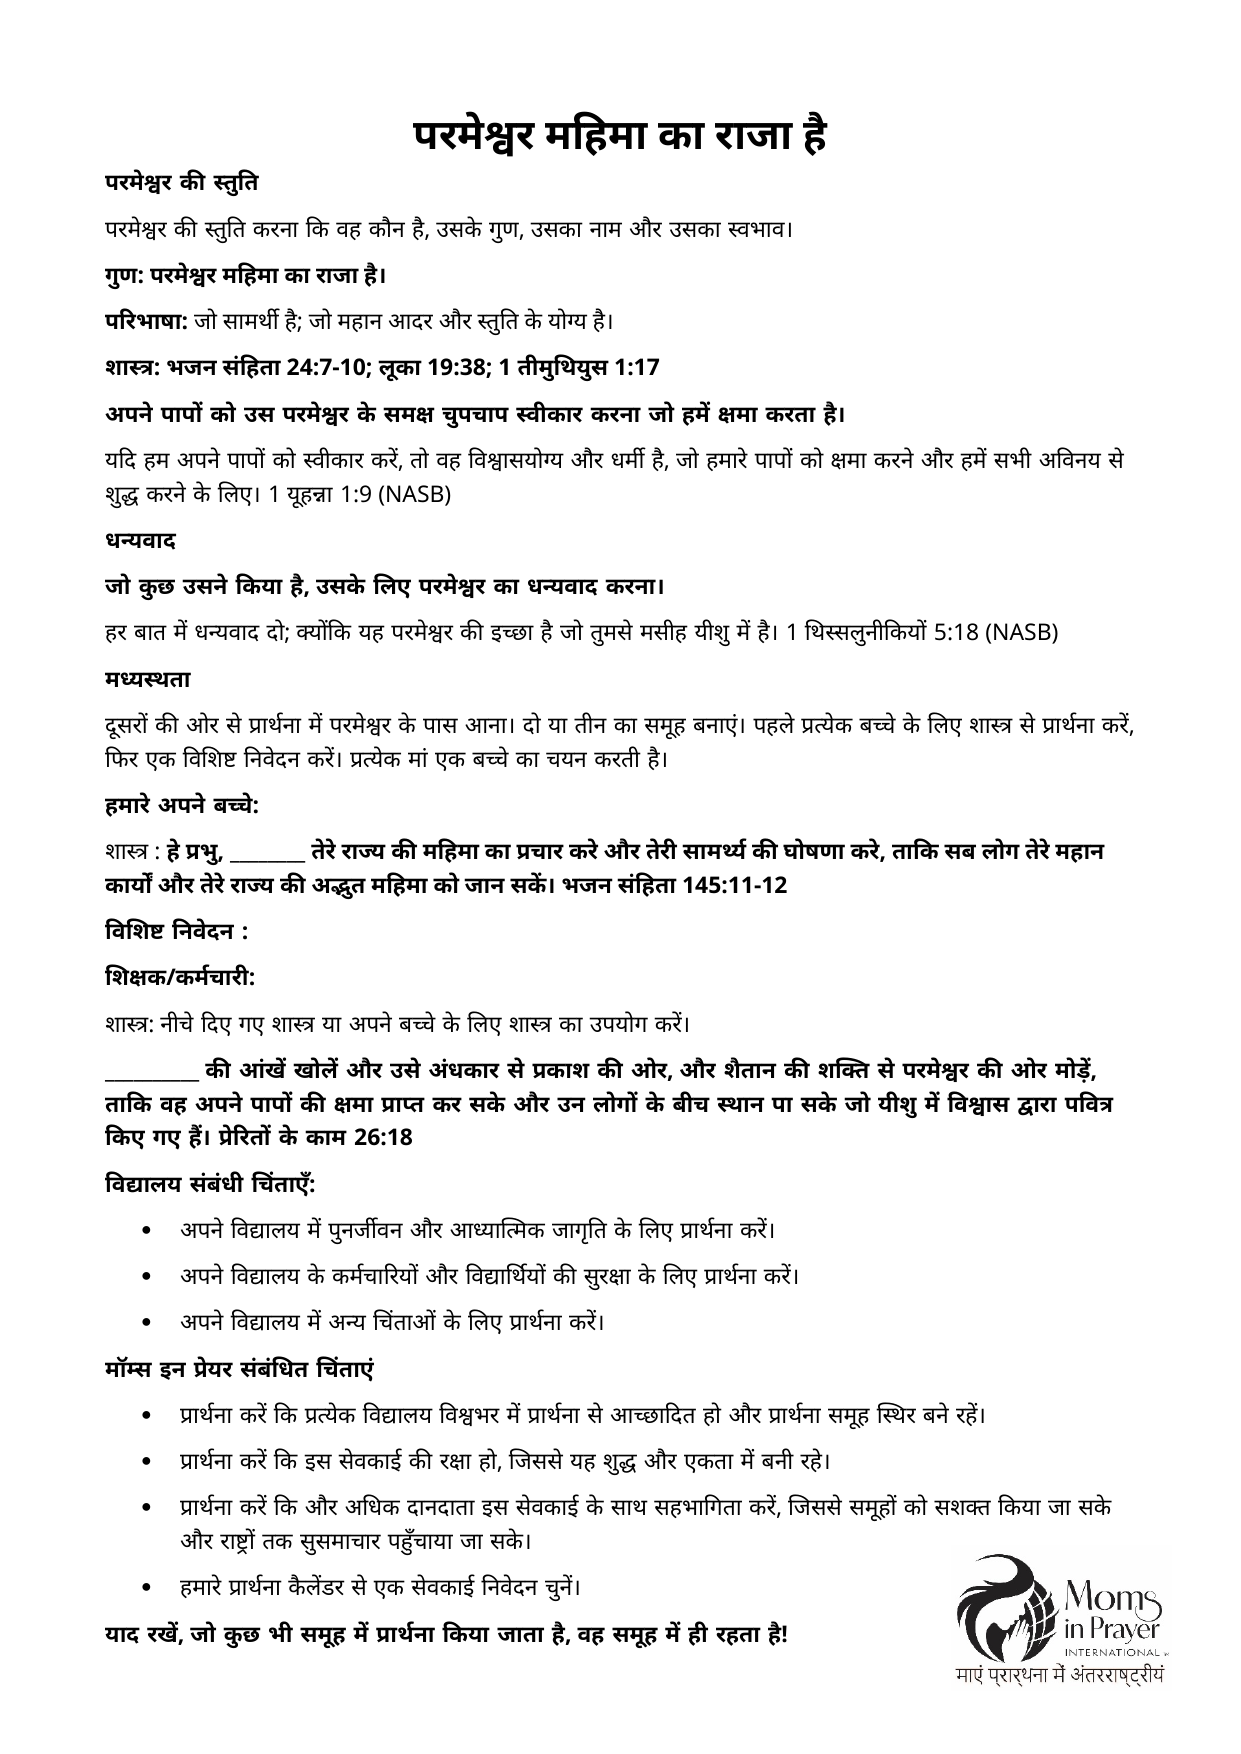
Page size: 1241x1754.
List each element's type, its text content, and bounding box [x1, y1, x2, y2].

list प्रार्थना करें कि और अधिक दानदाता इस सेवकाई के साथ सहभागिता करें, जिससे समूहों को सशक्त किया जा सके और राष्ट्रों तक सुसमाचार पहुँचाया जा सके। [142, 1491, 1135, 1556]
text जो कुछ उसने किया है, उसके लिए परमेश्वर का धन्यवाद करना। [105, 570, 1135, 601]
text विद्यालय संबंधी चिंताएँ: [105, 1167, 1135, 1199]
text अपने पापों को उस परमेश्वर के समक्ष चुपचाप स्वीकार करना जो हमें क्षमा करता है। [105, 397, 1135, 429]
list अपने विद्यालय में अन्य चिंताओं के लिए प्रार्थना करें। [142, 1306, 1135, 1337]
list अपने विद्यालय में पुनर्जीवन और आध्यात्मिक जागृति के लिए प्रार्थना करें। [142, 1214, 1135, 1245]
text धन्यवाद [105, 524, 1135, 555]
text परमेश्वर महिमा का राजा है [105, 105, 1135, 162]
list हमारे प्रार्थना कैलेंडर से एक सेवकाई निवेदन चुनें। [142, 1571, 949, 1602]
text शास्त्र: नीचे दिए गए शास्त्र या अपने बच्चे के लिए शास्त्र का उपयोग करें। [105, 1007, 1135, 1039]
text शास्त्र: भजन संहिता 24:7-10; लूका 19:38; 1 तीमुथियुस 1:17 [105, 351, 1135, 382]
list प्रार्थना करें कि इस सेवकाई की रक्षा हो, जिससे यह शुद्ध और एकता में बनी रहे। [142, 1445, 1135, 1476]
text __________ की आंखें खोलें और उसे अंधकार से प्रकाश की ओर, और शैतान की शक्ति से परमेश्वर की ओर मोड़ें, ताकि वह अपने पापों की क्षमा प्राप्त कर सके और उन लोगों के बीच स्थान पा सके जो यीशु में विश्वास द्वारा पवित्र किए गए हैं। प्रेरितों के काम 26:18 [105, 1054, 1135, 1152]
text यदि हम अपने पापों को स्वीकार करें, तो वह विश्वासयोग्य और धर्मी है, जो हमारे पापों को क्षमा करने और हमें सभी अविनय से शुद्ध करने के लिए। 1 यूहन्ना 1:9 (NASB) [105, 444, 1135, 509]
picture [949, 1545, 1172, 1689]
text गुण: परमेश्वर महिमा का राजा है। [105, 259, 1135, 290]
text शिक्षक/कर्मचारी: [105, 961, 1135, 992]
text परमेश्वर की स्तुति [105, 166, 1135, 197]
text परमेश्वर की स्तुति करना कि वह कौन है, उसके गुण, उसका नाम और उसका स्वभाव। [105, 212, 1135, 244]
text हमारे अपने बच्चे: [105, 789, 1135, 820]
text मध्यस्थता [105, 662, 1135, 694]
text दूसरों की ओर से प्रार्थना में परमेश्वर के पास आना। दो या तीन का समूह बनाएं। पहले प्रत्येक बच्चे के लिए शास्त्र से प्रार्थना करें, फिर एक विशिष्ट निवेदन करें। प्रत्येक मां एक बच्चे का चयन करती है। [105, 709, 1135, 774]
text हर बात में धन्यवाद दो; क्योंकि यह परमेश्वर की इच्छा है जो तुमसे मसीह यीशु में है। 1 थिस्सलुनीकियों 5:18 (NASB) [105, 616, 1135, 647]
text विशिष्ट निवेदन : [105, 915, 1135, 946]
text शास्त्र : हे प्रभु, ________ तेरे राज्य की महिमा का प्रचार करे और तेरी सामर्थ्य की घोषणा करे, ताकि सब लोग तेरे महान कार्यों और तेरे राज्य की अद्भुत महिमा को जान सकें। भजन संहिता 145:11-12 [105, 835, 1135, 900]
text परिभाषा: जो सामर्थी है; जो महान आदर और स्तुति के योग्य है। [105, 305, 1135, 336]
list अपने विद्यालय के कर्मचारियों और विद्यार्थियों की सुरक्षा के लिए प्रार्थना करें। [142, 1260, 1135, 1291]
text मॉम्स इन प्रेयर संबंधित चिंताएं [105, 1352, 1135, 1384]
list प्रार्थना करें कि प्रत्येक विद्यालय विश्वभर में प्रार्थना से आच्छादित हो और प्रार्थना समूह स्थिर बने रहें। [142, 1399, 1135, 1430]
text याद रखें, जो कुछ भी समूह में प्रार्थना किया जाता है, वह समूह में ही रहता है! [105, 1617, 949, 1649]
